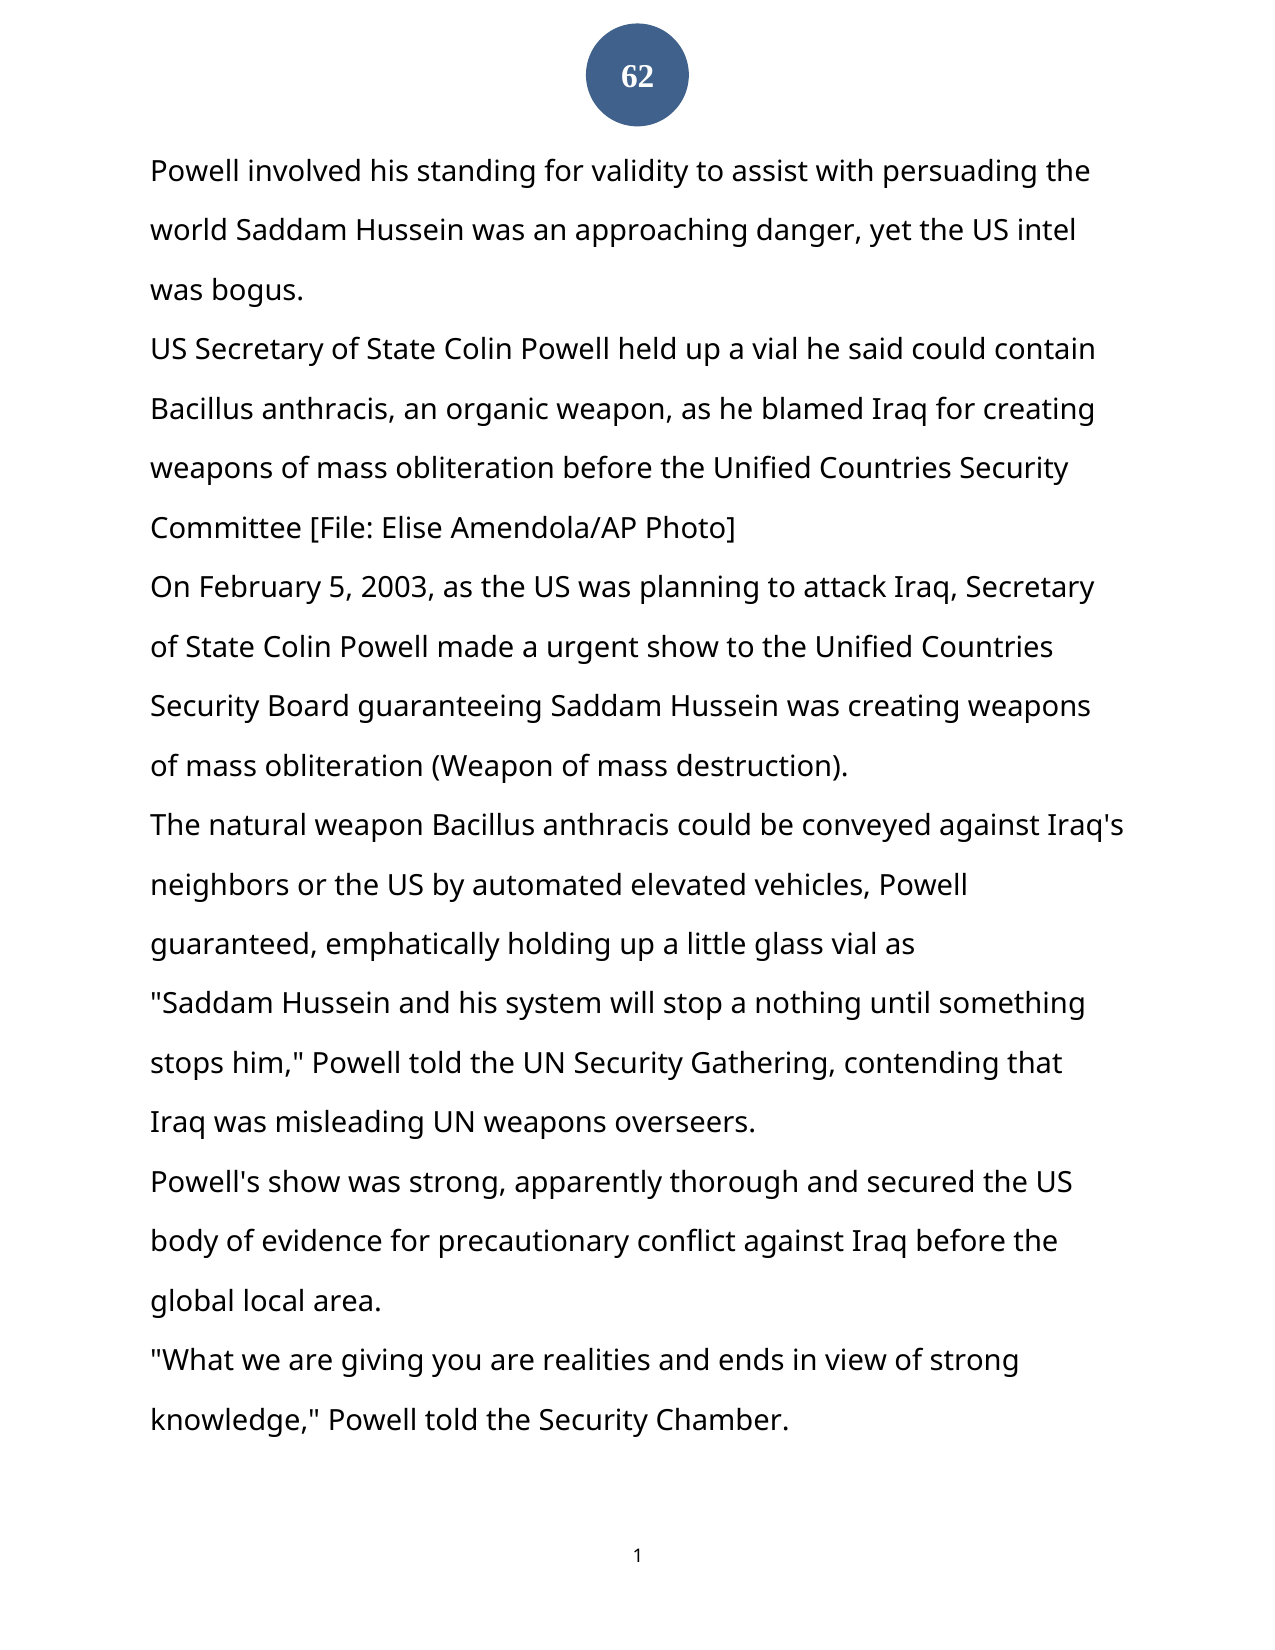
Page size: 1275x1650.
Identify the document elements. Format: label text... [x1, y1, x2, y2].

text Powell involved his standing for validity to assist with persuading the world Saddam Hussein was an approaching danger, yet the US intel was bogus. [150, 150, 1125, 309]
text "What we are giving you are realities and ends in view of strong knowledge," Powell told the Security Chamber. [150, 1339, 1125, 1439]
text "Saddam Hussein and his system will stop a nothing until something stops him," Powell told the UN Security Gathering, contending that Iraq was misleading UN weapons overseers. [150, 983, 1125, 1141]
text US Secretary of State Colin Powell held up a vial he said could contain Bacillus anthracis, an organic weapon, as he blamed Iraq for creating weapons of mass obliteration before the Unified Countries Security Committee [File: Elise Amendola/AP Photo] [150, 328, 1125, 547]
text On February 5, 2003, as the US was planning to attack Iraq, Secretary of State Colin Powell made a urgent show to the Unified Countries Security Board guaranteeing Saddam Hussein was creating weapons of mass obliteration (Weapon of mass destruction). [150, 566, 1125, 784]
text The natural weapon Bacillus anthracis could be conveyed against Iraq's neighbors or the US by automated elevated vehicles, Powell guaranteed, emphatically holding up a little glass vial as [150, 804, 1125, 963]
text Powell's show was strong, apparently thorough and secured the US body of evidence for precautionary conflict against Iraq before the global local area. [150, 1161, 1125, 1320]
